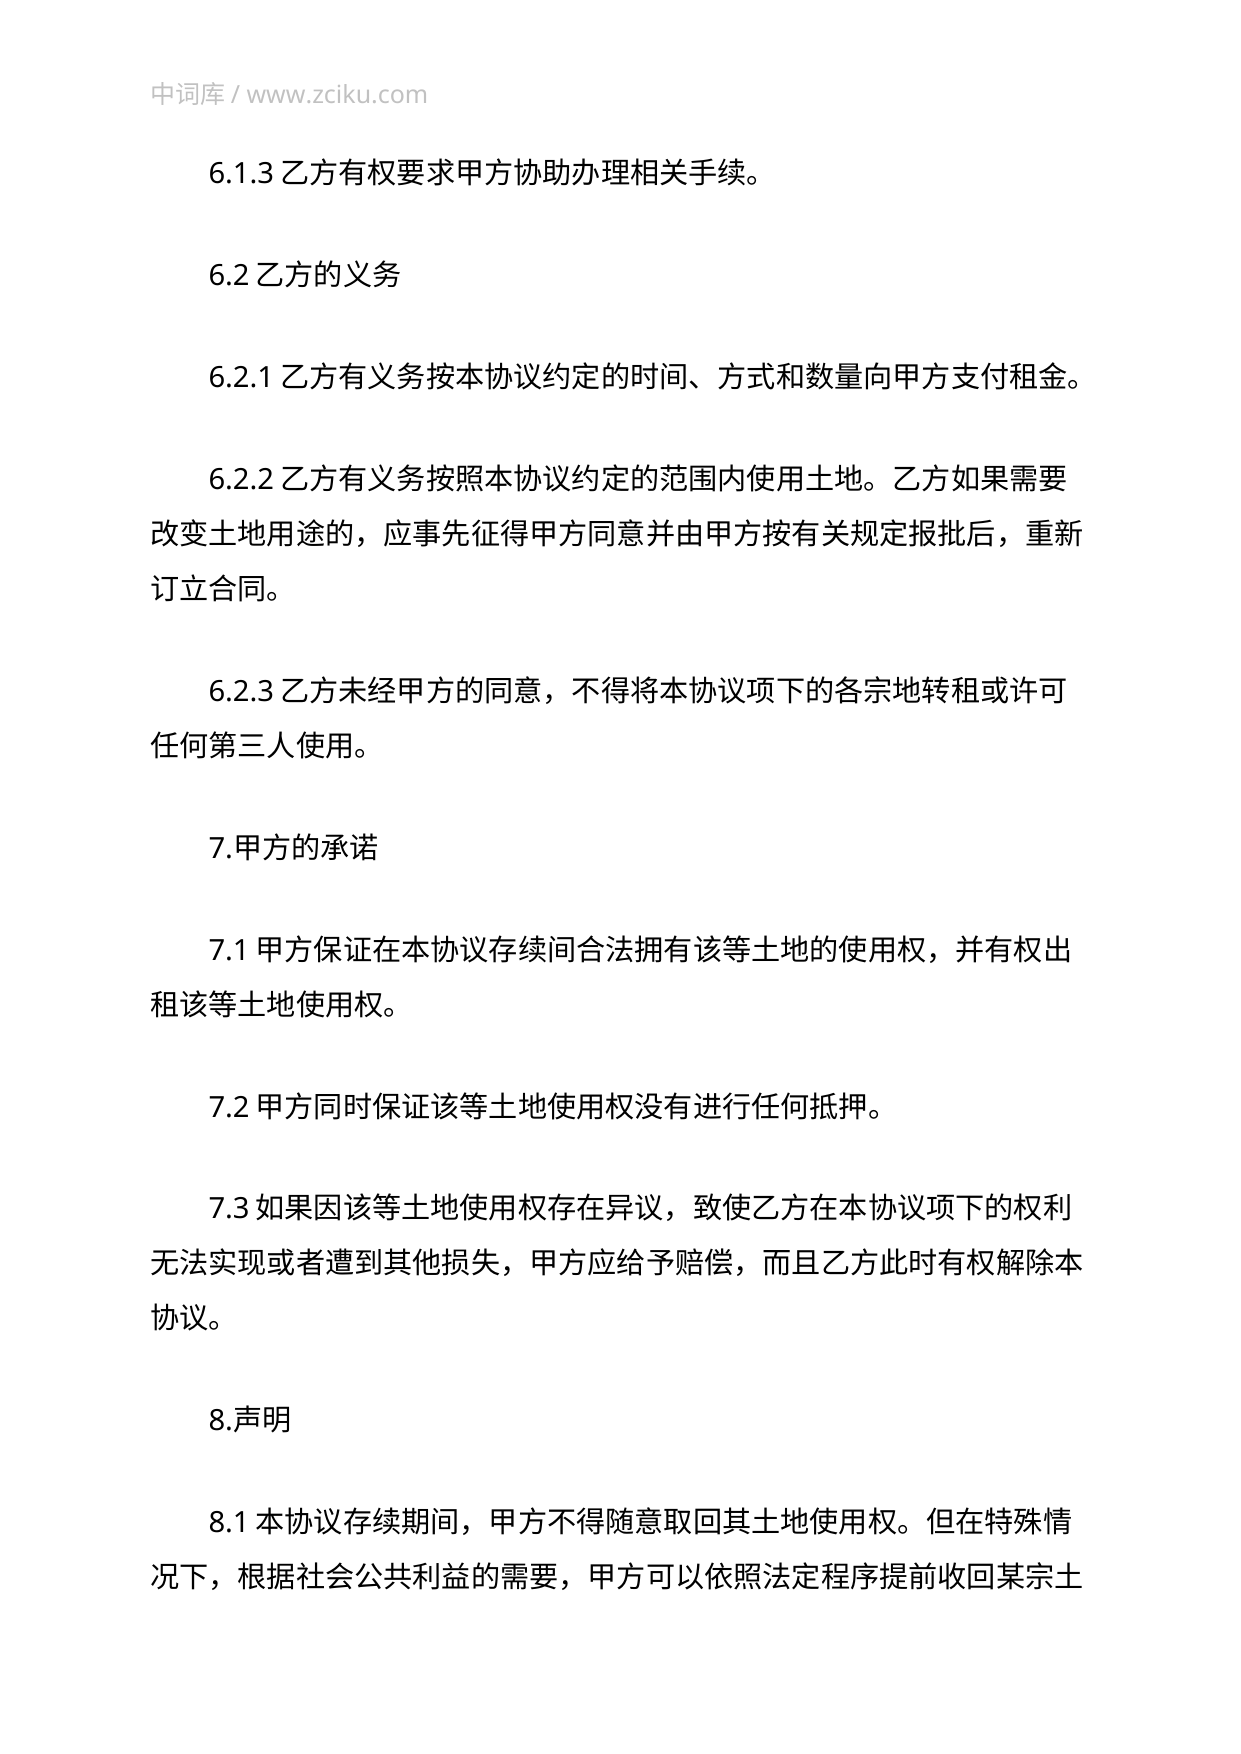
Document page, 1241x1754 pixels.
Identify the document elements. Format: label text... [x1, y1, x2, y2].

text 6.2.2乙方有义务按照本协议约定的范围内使用土地。乙方如果需要改变土地用途的，应事先征得甲方同意并由甲方按有关规定报批后，重新订立合同。 [150, 456, 1090, 608]
text 7.1甲方保证在本协议存续间合法拥有该等土地的使用权，并有权出租该等土地使用权。 [150, 926, 1090, 1024]
text 7.甲方的承诺 [150, 824, 1090, 867]
text 7.2甲方同时保证该等土地使用权没有进行任何抵押。 [150, 1083, 1090, 1126]
text 7.3如果因该等土地使用权存在异议，致使乙方在本协议项下的权利无法实现或者遭到其他损失，甲方应给予赔偿，而且乙方此时有权解除本协议。 [150, 1185, 1090, 1337]
text 8.声明 [150, 1397, 1090, 1439]
text 6.2.3乙方未经甲方的同意，不得将本协议项下的各宗地转租或许可任何第三人使用。 [150, 668, 1090, 765]
text 6.2乙方的义务 [150, 252, 1090, 294]
text 6.2.1乙方有义务按本协议约定的时间、方式和数量向甲方支付租金。 [150, 354, 1090, 396]
text 6.1.3乙方有权要求甲方协助办理相关手续。 [150, 150, 1090, 192]
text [150, 1499, 1090, 1596]
